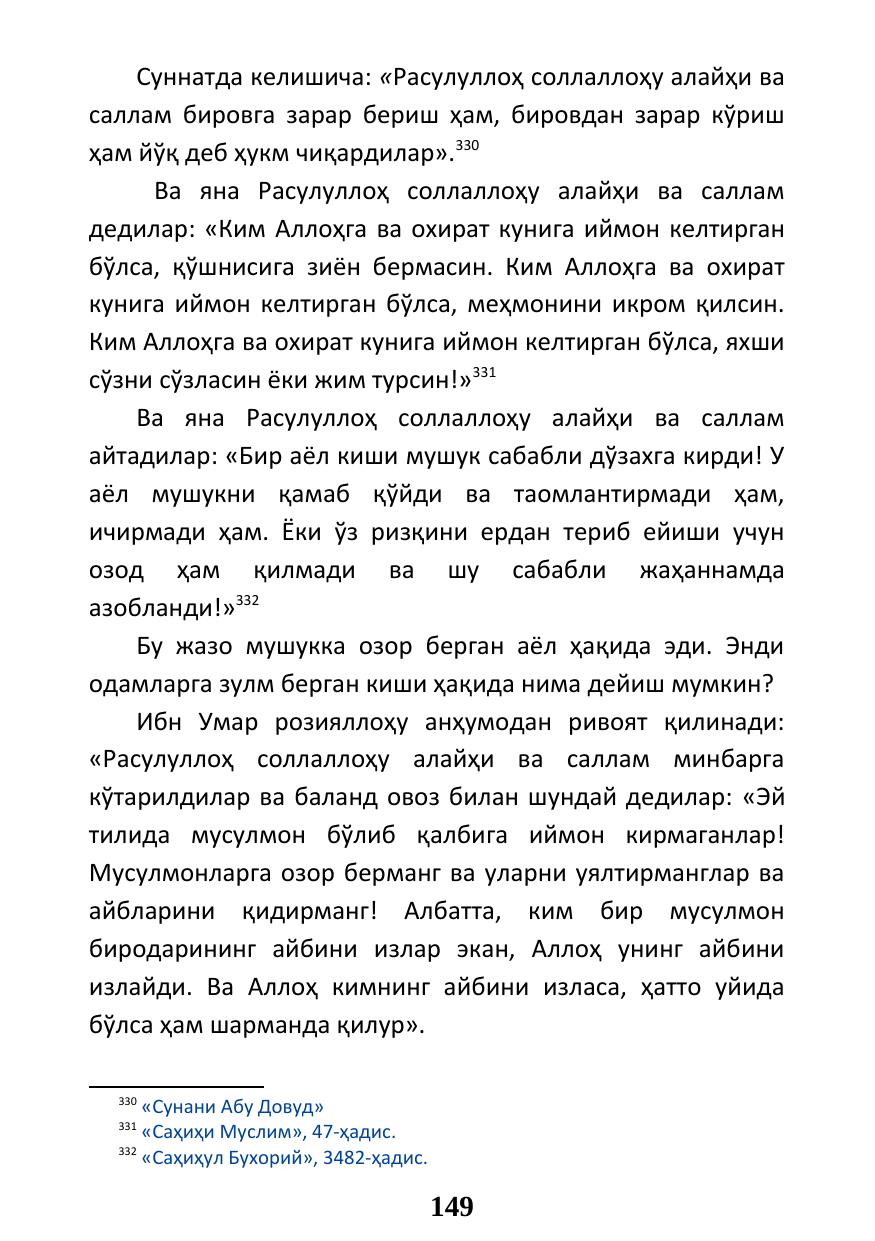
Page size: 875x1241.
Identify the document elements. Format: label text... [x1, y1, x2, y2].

text Ва яна Рaсулуллоҳ соллаллоҳу алайҳи ва саллам айтадилар: «Бир аёл киши мушук сабабли дўзахга кирди! У аёл мушукни қамаб қўйди ва таомлантирмади ҳам, ичирмади ҳам. Ёки ўз ризқини ердан териб ейиши учун озод ҳам қилмади ва шу сабабли жаҳаннамда азобланди!» [89, 400, 785, 623]
text Ибн Умар розияллоҳу анҳумодан ривоят қилинади: «Рaсулуллоҳ соллаллоҳу алайҳи ва саллам минбарга кўтарилдилар ва баланд овоз билан шундай дедилар: «Эй тилида мусулмон бўлиб қалбига иймон кирмаганлар! Мусулмонларга озор берманг ва уларни уялтирманглар ва айбларини қидирманг! Албатта, ким бир мусулмон биродарининг айбини излар экан, Аллоҳ унинг айбини излайди. Ва Аллоҳ кимнинг айбини изласа, ҳатто уйида бўлса ҳам шарманда қилур». [89, 704, 785, 1040]
text Суннатда келишича: «Расулуллоҳ соллаллоҳу алайҳи ва саллам бировга зарар бериш ҳам, бировдан зарар кўриш ҳам йўқ деб ҳукм чиқардилар». [89, 59, 785, 168]
text Бу жазо мушукка озор берган аёл ҳақида эди. Энди одамларга зулм берган киши ҳақида нима дейиш мумкин? [89, 628, 785, 699]
text Ва яна Рaсулуллоҳ соллаллоҳу алайҳи ва саллам дедилар: «Ким Аллоҳга ва охират кунига иймон келтирган бўлса, қўшнисига зиён бермасин. Ким Аллоҳга ва охират кунига иймон келтирган бўлса, меҳмонини икром қилсин. Ким Аллоҳга ва охират кунига иймон келтирган бўлса, яхши сўзни сўзласин ёки жим турсин!» [89, 173, 785, 395]
